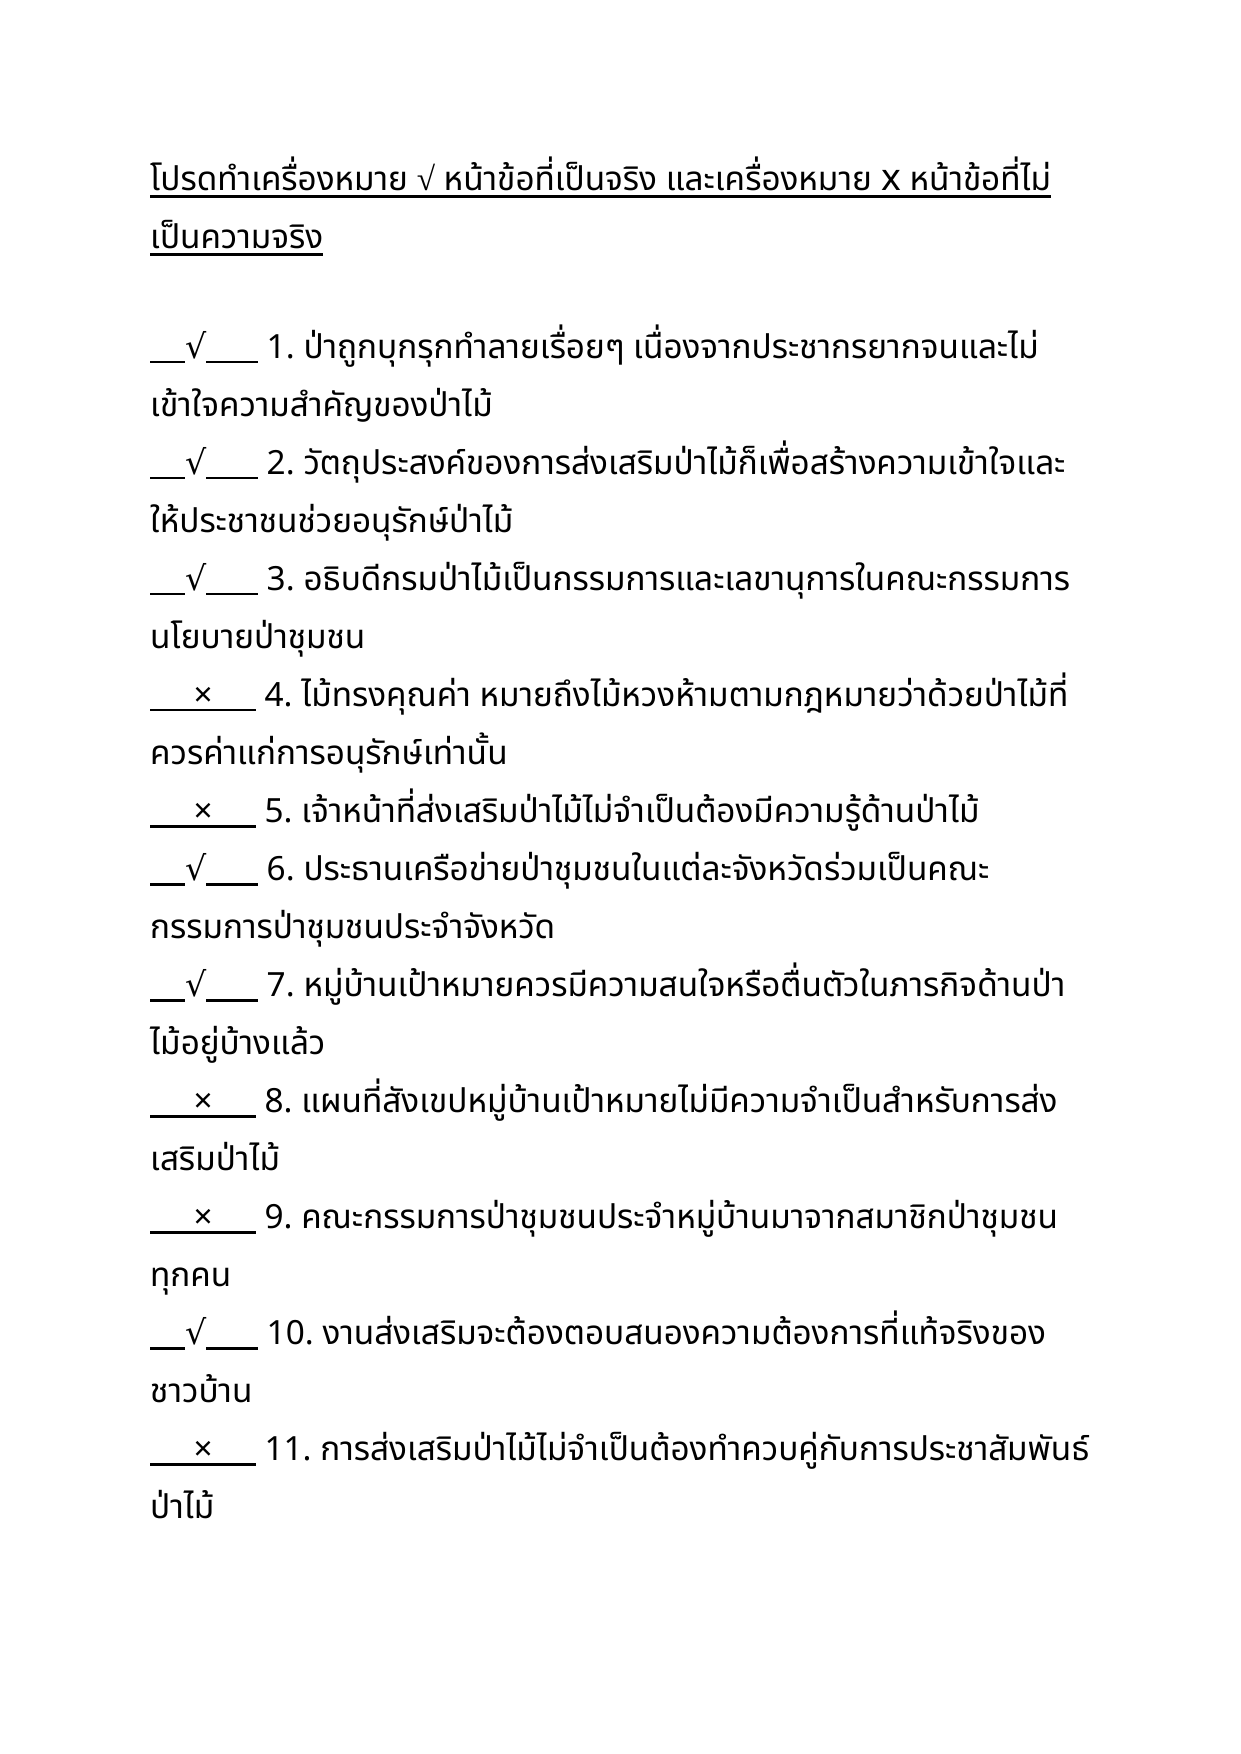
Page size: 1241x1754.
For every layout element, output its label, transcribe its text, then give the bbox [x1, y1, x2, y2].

text × 11. การส่งเสริมป่าไม้ไม่จำเป็นต้องทำควบคู่กับการประชาสัมพันธ์ป่าไม้ [150, 1425, 1090, 1534]
text × 9. คณะกรรมการป่าชุมชนประจำหมู่บ้านมาจากสมาชิกป่าชุมชนทุกคน [150, 1193, 1090, 1302]
text √ 10. งานส่งเสริมจะต้องตอบสนองความต้องการที่แท้จริงของชาวบ้าน [150, 1309, 1090, 1418]
text √ 6. ประธานเครือข่ายป่าชุมชนในแต่ละจังหวัดร่วมเป็นคณะกรรมการป่าชุมชนประจำจังหวัด [150, 845, 1090, 953]
text × 4. ไม้ทรงคุณค่า หมายถึงไม้หวงห้ามตามกฎหมายว่าด้วยป่าไม้ที่ควรค่าแก่การอนุรักษ์เท่านั้น [150, 671, 1090, 779]
text โปรดทำเครื่องหมาย √ หน้าข้อที่เป็นจริง และเครื่องหมาย x หน้าข้อที่ไม่เป็นความจริง [150, 150, 1090, 263]
text × 5. เจ้าหน้าที่ส่งเสริมป่าไม้ไม่จำเป็นต้องมีความรู้ด้านป่าไม้ [150, 787, 1090, 837]
text × 8. แผนที่สังเขปหมู่บ้านเป้าหมายไม่มีความจำเป็นสำหรับการส่งเสริมป่าไม้ [150, 1077, 1090, 1186]
text √ 3. อธิบดีกรมป่าไม้เป็นกรรมการและเลขานุการในคณะกรรมการนโยบายป่าชุมชน [150, 555, 1090, 663]
text √ 1. ป่าถูกบุกรุกทำลายเรื่อยๆ เนื่องจากประชากรยากจนและไม่เข้าใจความสำคัญของป่าไม้ [150, 323, 1090, 431]
text √ 7. หมู่บ้านเป้าหมายควรมีความสนใจหรือตื่นตัวในภารกิจด้านป่าไม้อยู่บ้างแล้ว [150, 961, 1090, 1069]
text √ 2. วัตถุประสงค์ของการส่งเสริมป่าไม้ก็เพื่อสร้างความเข้าใจและให้ประชาชนช่วยอนุรักษ์ป่าไม้ [150, 439, 1090, 547]
